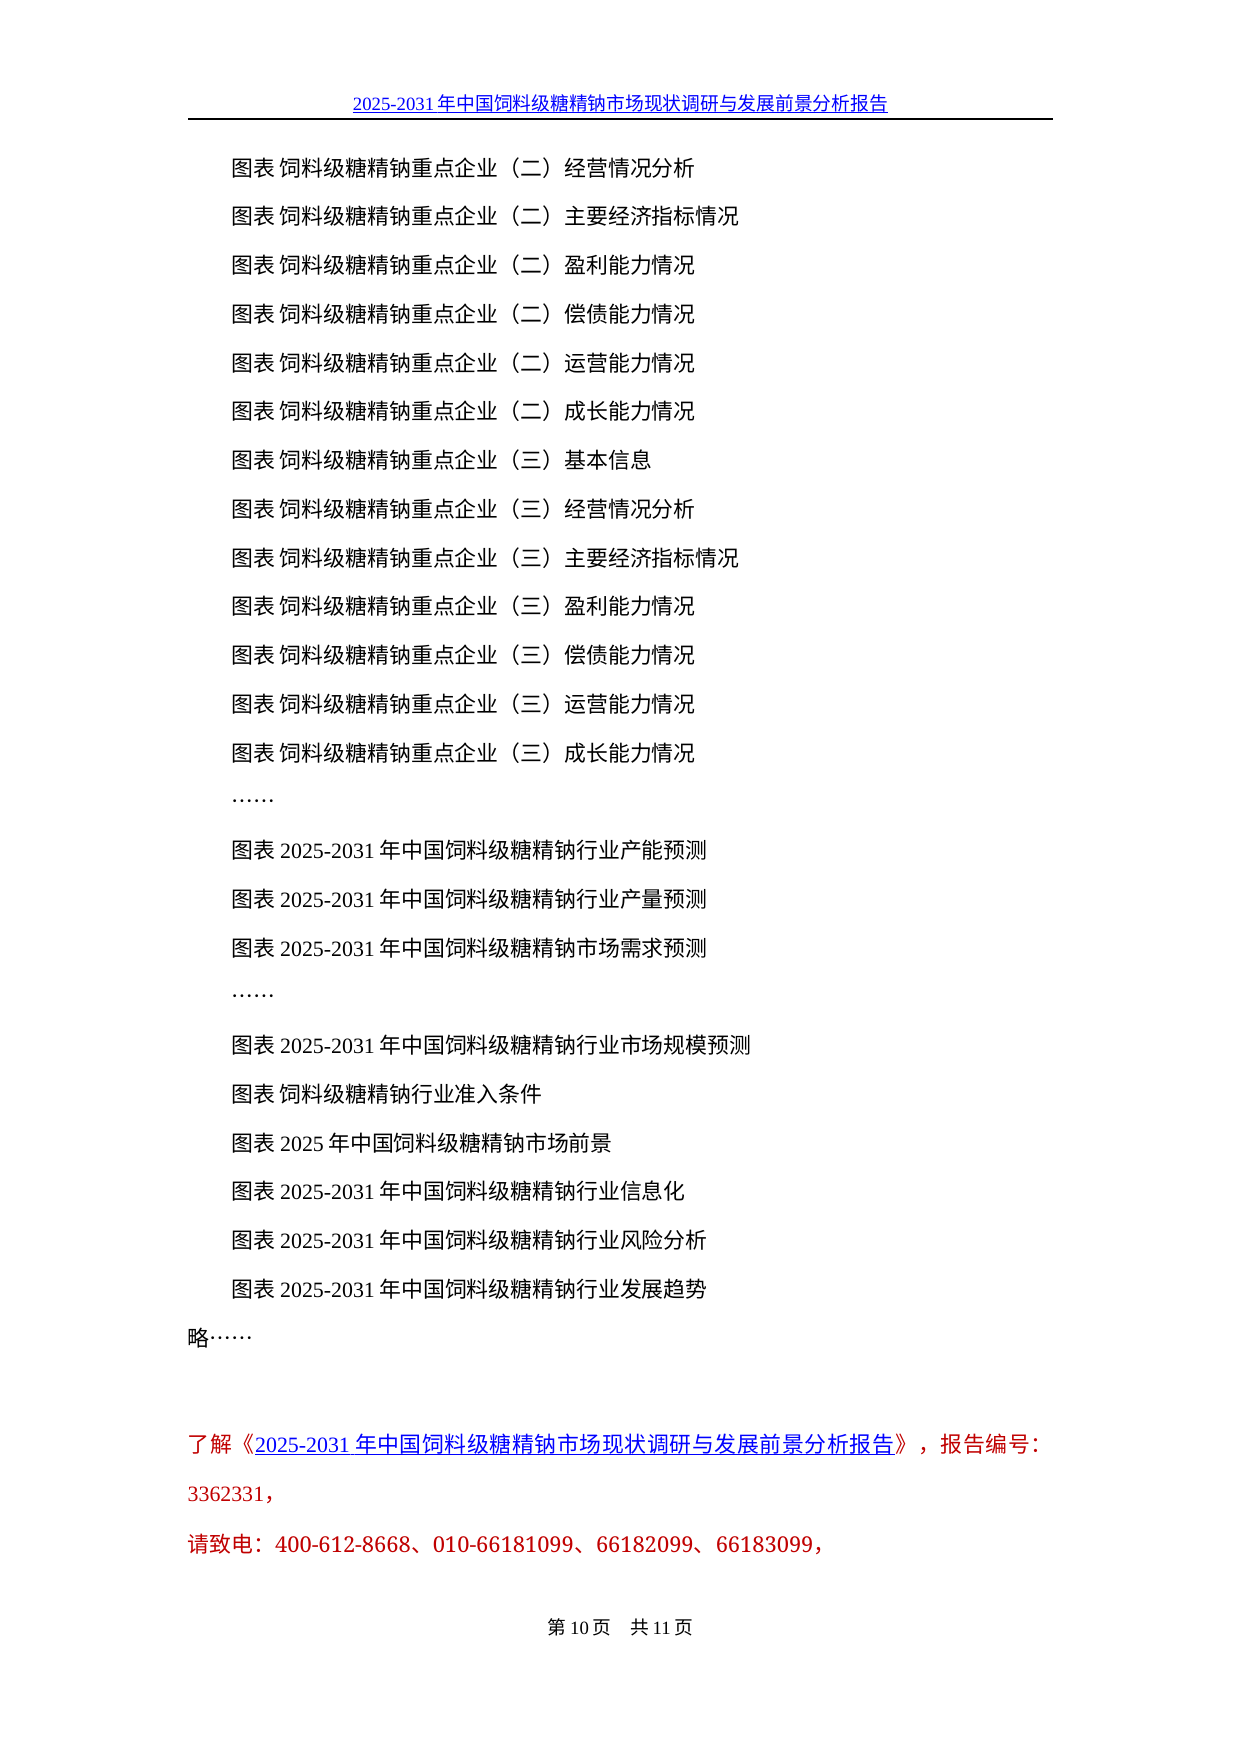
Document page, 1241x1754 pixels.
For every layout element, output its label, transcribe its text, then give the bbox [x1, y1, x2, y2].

text 请致电：400-612-8668、010-66181099、66182099、66183099， [187, 1527, 1053, 1559]
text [187, 150, 1053, 1353]
text 了解《2025-2031年中国饲料级糖精钠市场现状调研与发展前景分析报告》，报告编号：3362331， [187, 1427, 1053, 1508]
